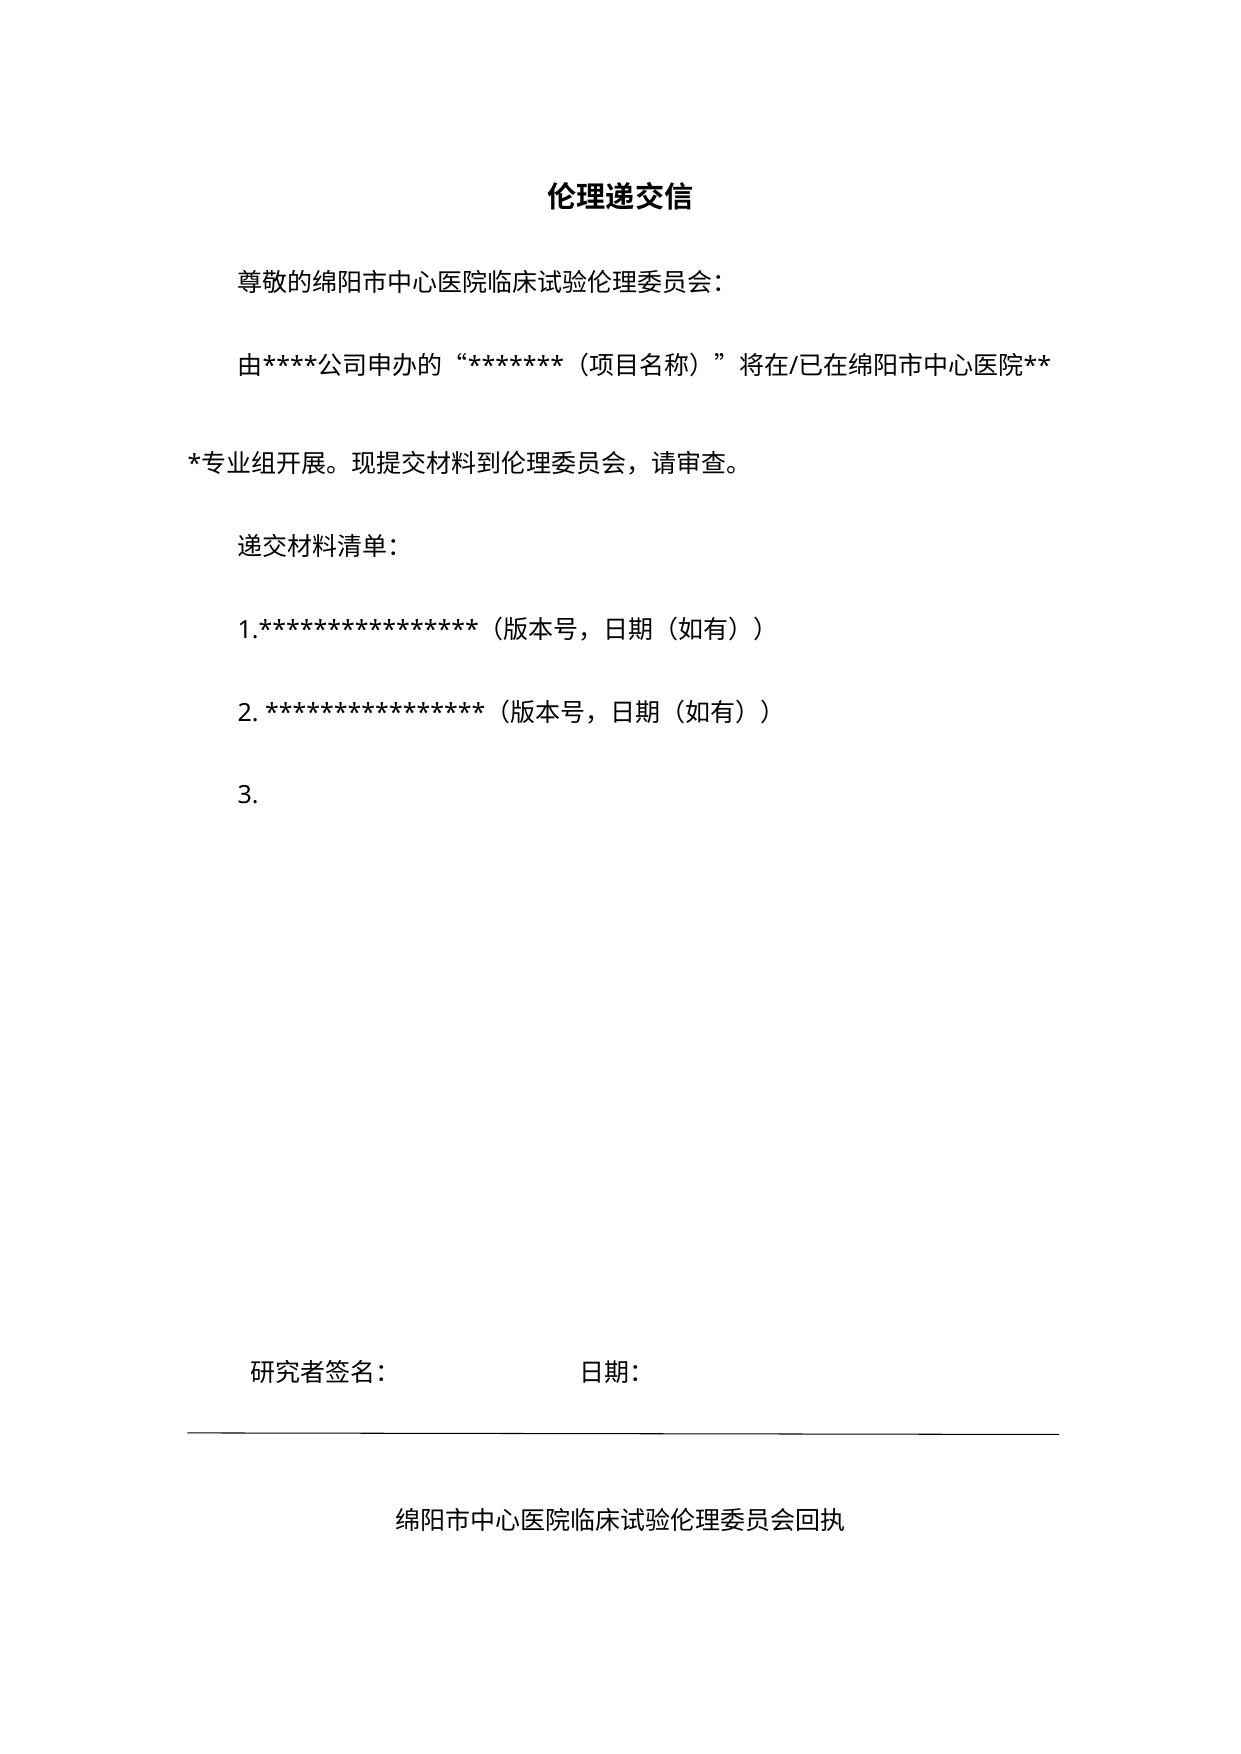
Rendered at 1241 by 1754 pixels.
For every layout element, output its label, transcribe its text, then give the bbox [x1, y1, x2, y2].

text 伦理递交信 [187, 162, 1053, 227]
text 绵阳市中心医院临床试验伦理委员会回执 [187, 1486, 1053, 1551]
text 1.****************（版本号，日期（如有）） [187, 595, 1053, 660]
text 3. [187, 761, 1053, 826]
text 由****公司申办的“*******（项目名称）”将在/已在绵阳市中心医院***专业组开展。现提交材料到伦理委员会，请审查。 [187, 331, 1053, 494]
text 递交材料清单： [187, 512, 1053, 577]
text 尊敬的绵阳市中心医院临床试验伦理委员会： [187, 248, 1053, 313]
text 2. ****************（版本号，日期（如有）） [187, 678, 1053, 743]
text 研究者签名： 日期： [187, 1338, 1053, 1403]
